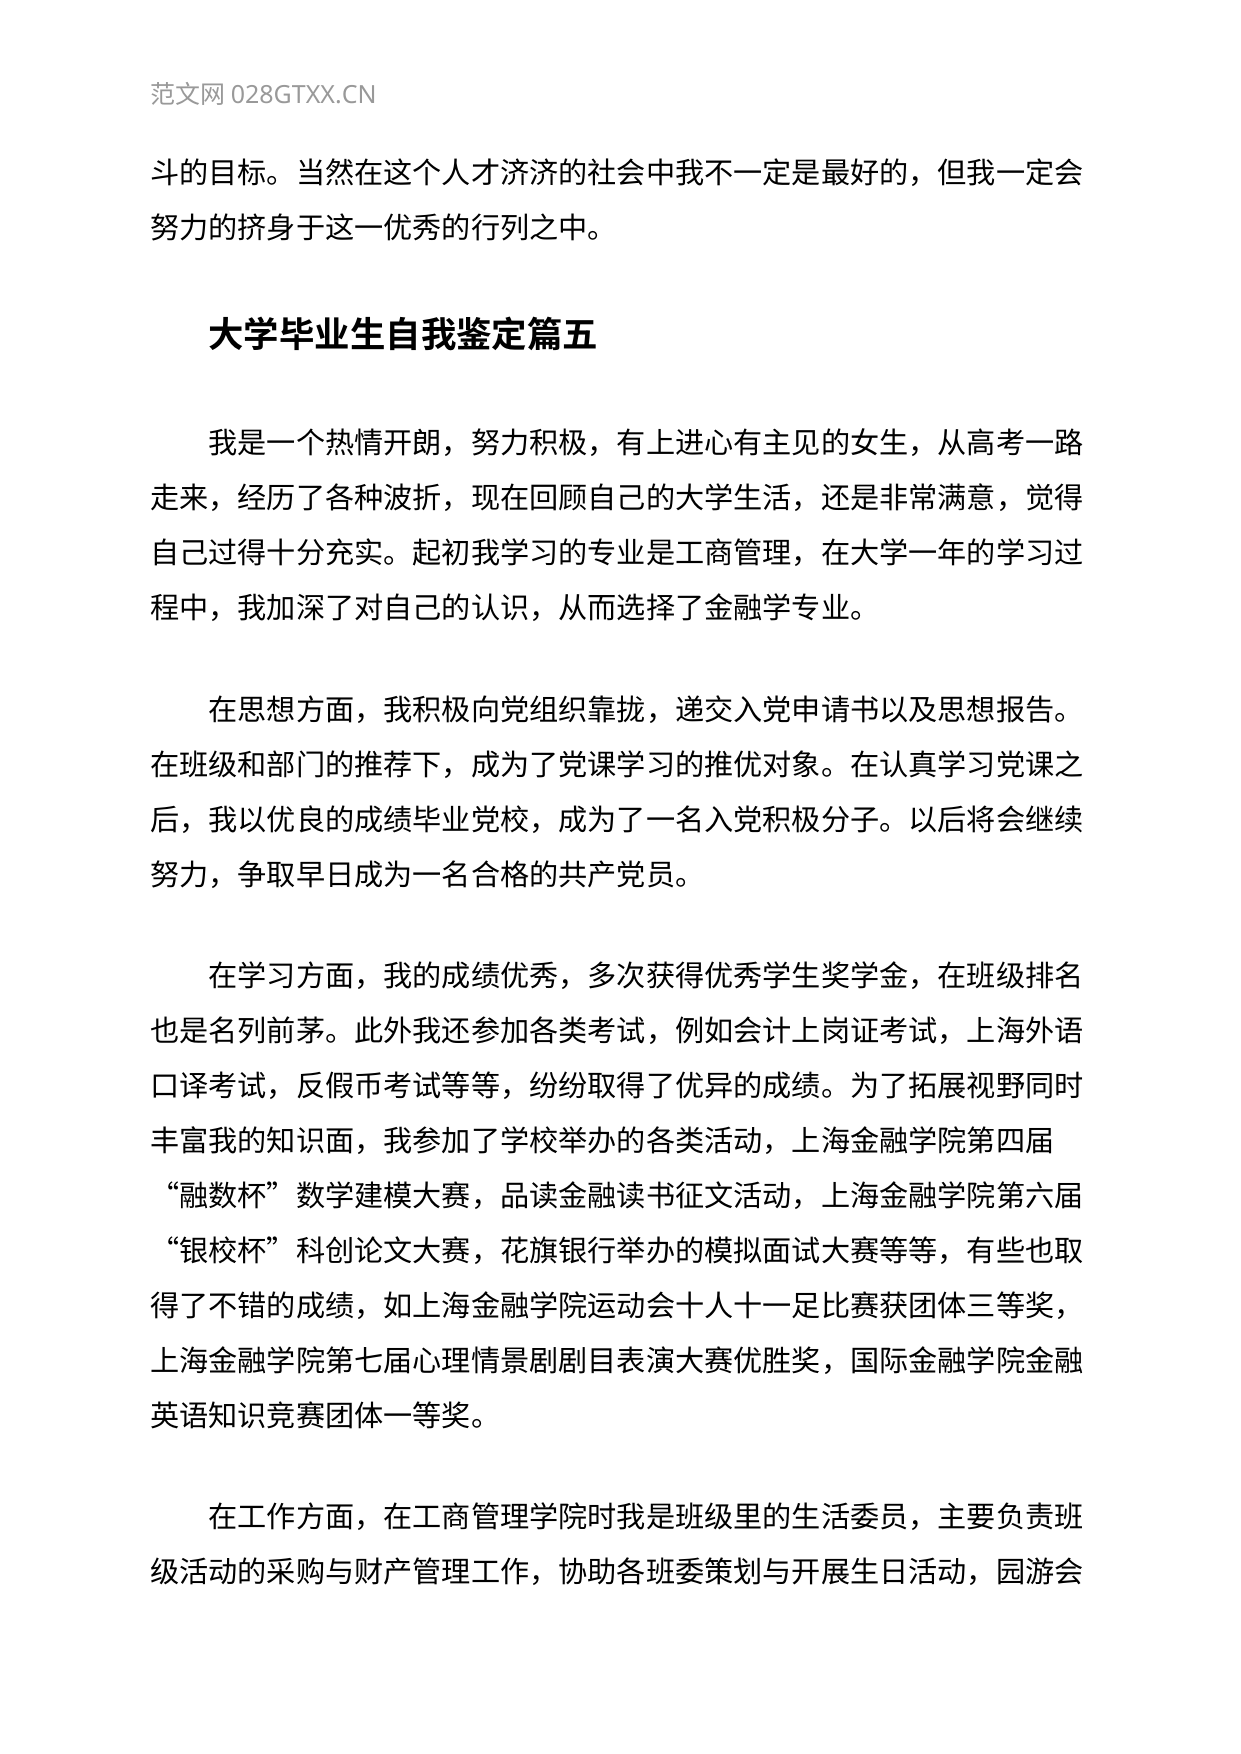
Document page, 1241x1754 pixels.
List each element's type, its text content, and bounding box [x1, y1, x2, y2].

text 在学习方面，我的成绩优秀，多次获得优秀学生奖学金，在班级排名也是名列前茅。此外我还参加各类考试，例如会计上岗证考试，上海外语口译考试，反假币考试等等，纷纷取得了优异的成绩。为了拓展视野同时丰富我的知识面，我参加了学校举办的各类活动，上海金融学院第四届“融数杯”数学建模大赛，品读金融读书征文活动，上海金融学院第六届“银校杯”科创论文大赛，花旗银行举办的模拟面试大赛等等，有些也取得了不错的成绩，如上海金融学院运动会十人十一足比赛获团体三等奖，上海金融学院第七届心理情景剧剧目表演大赛优胜奖，国际金融学院金融英语知识竞赛团体一等奖。 [150, 953, 1090, 1434]
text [150, 150, 1090, 247]
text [150, 1494, 1090, 1591]
text 大学毕业生自我鉴定篇五 [150, 307, 1090, 358]
text 在思想方面，我积极向党组织靠拢，递交入党申请书以及思想报告。在班级和部门的推荐下，成为了党课学习的推优对象。在认真学习党课之后，我以优良的成绩毕业党校，成为了一名入党积极分子。以后将会继续努力，争取早日成为一名合格的共产党员。 [150, 687, 1090, 893]
text 我是一个热情开朗，努力积极，有上进心有主见的女生，从高考一路走来，经历了各种波折，现在回顾自己的大学生活，还是非常满意，觉得自己过得十分充实。起初我学习的专业是工商管理，在大学一年的学习过程中，我加深了对自己的认识，从而选择了金融学专业。 [150, 420, 1090, 627]
